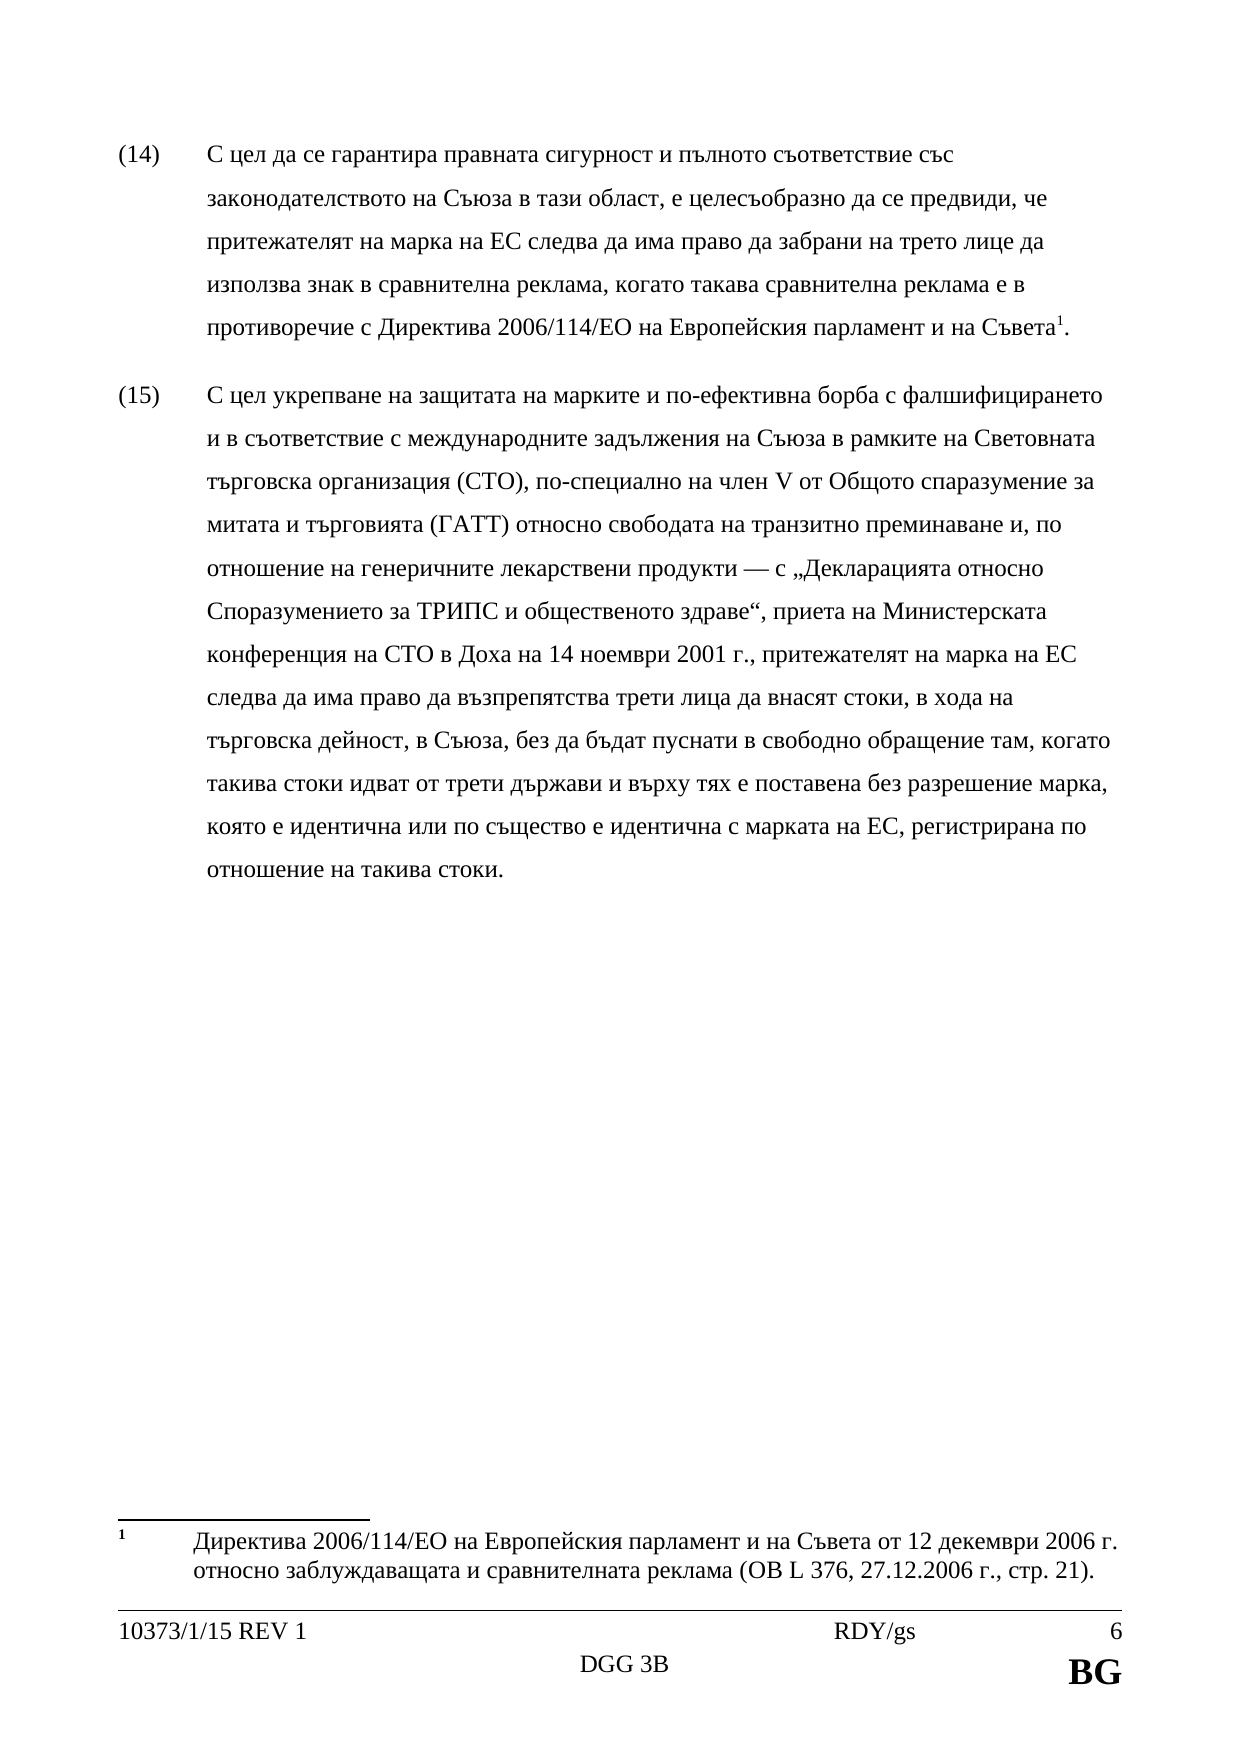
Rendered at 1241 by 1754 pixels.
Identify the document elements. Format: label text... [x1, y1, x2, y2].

text (14) С цел да се гарантира правната сигурност и пълното съответствие със законодателството на Съюза в тази област, е целесъобразно да се предвиди, че притежателят на марка на ЕС следва да има право да забрани на трето лице да използва знак в сравнителна реклама, когато такава сравнителна реклама е в противоречие с Директива 2006/114/ЕО на Европейския парламент и на Съвета. [118, 139, 1122, 341]
text (15) С цел укрепване на защитата на марките и по-ефективна борба с фалшифицирането и в съответствие с международните задължения на Съюза в рамките на Световната търговска организация (СТО), по-специално на член V от Общото спаразумение за митата и търговията (ГАТТ) относно свободата на транзитно преминаване и, по отношение на генеричните лекарствени продукти — с „Декларацията относно Споразумението за ТРИПС и общественото здраве“, приета на Министерската конференция на СТО в Доха на 14 ноември 2001 г., притежателят на марка на ЕС следва да има право да възпрепятства трети лица да внасят стоки, в хода на търговска дейност, в Съюза, без да бъдат пуснати в свободно обращение там, когато такива стоки идват от трети държави и върху тях е поставена без разрешение марка, която е идентична или по същество е идентична с марката на ЕС, регистрирана по отношение на такива стоки. [118, 380, 1122, 883]
